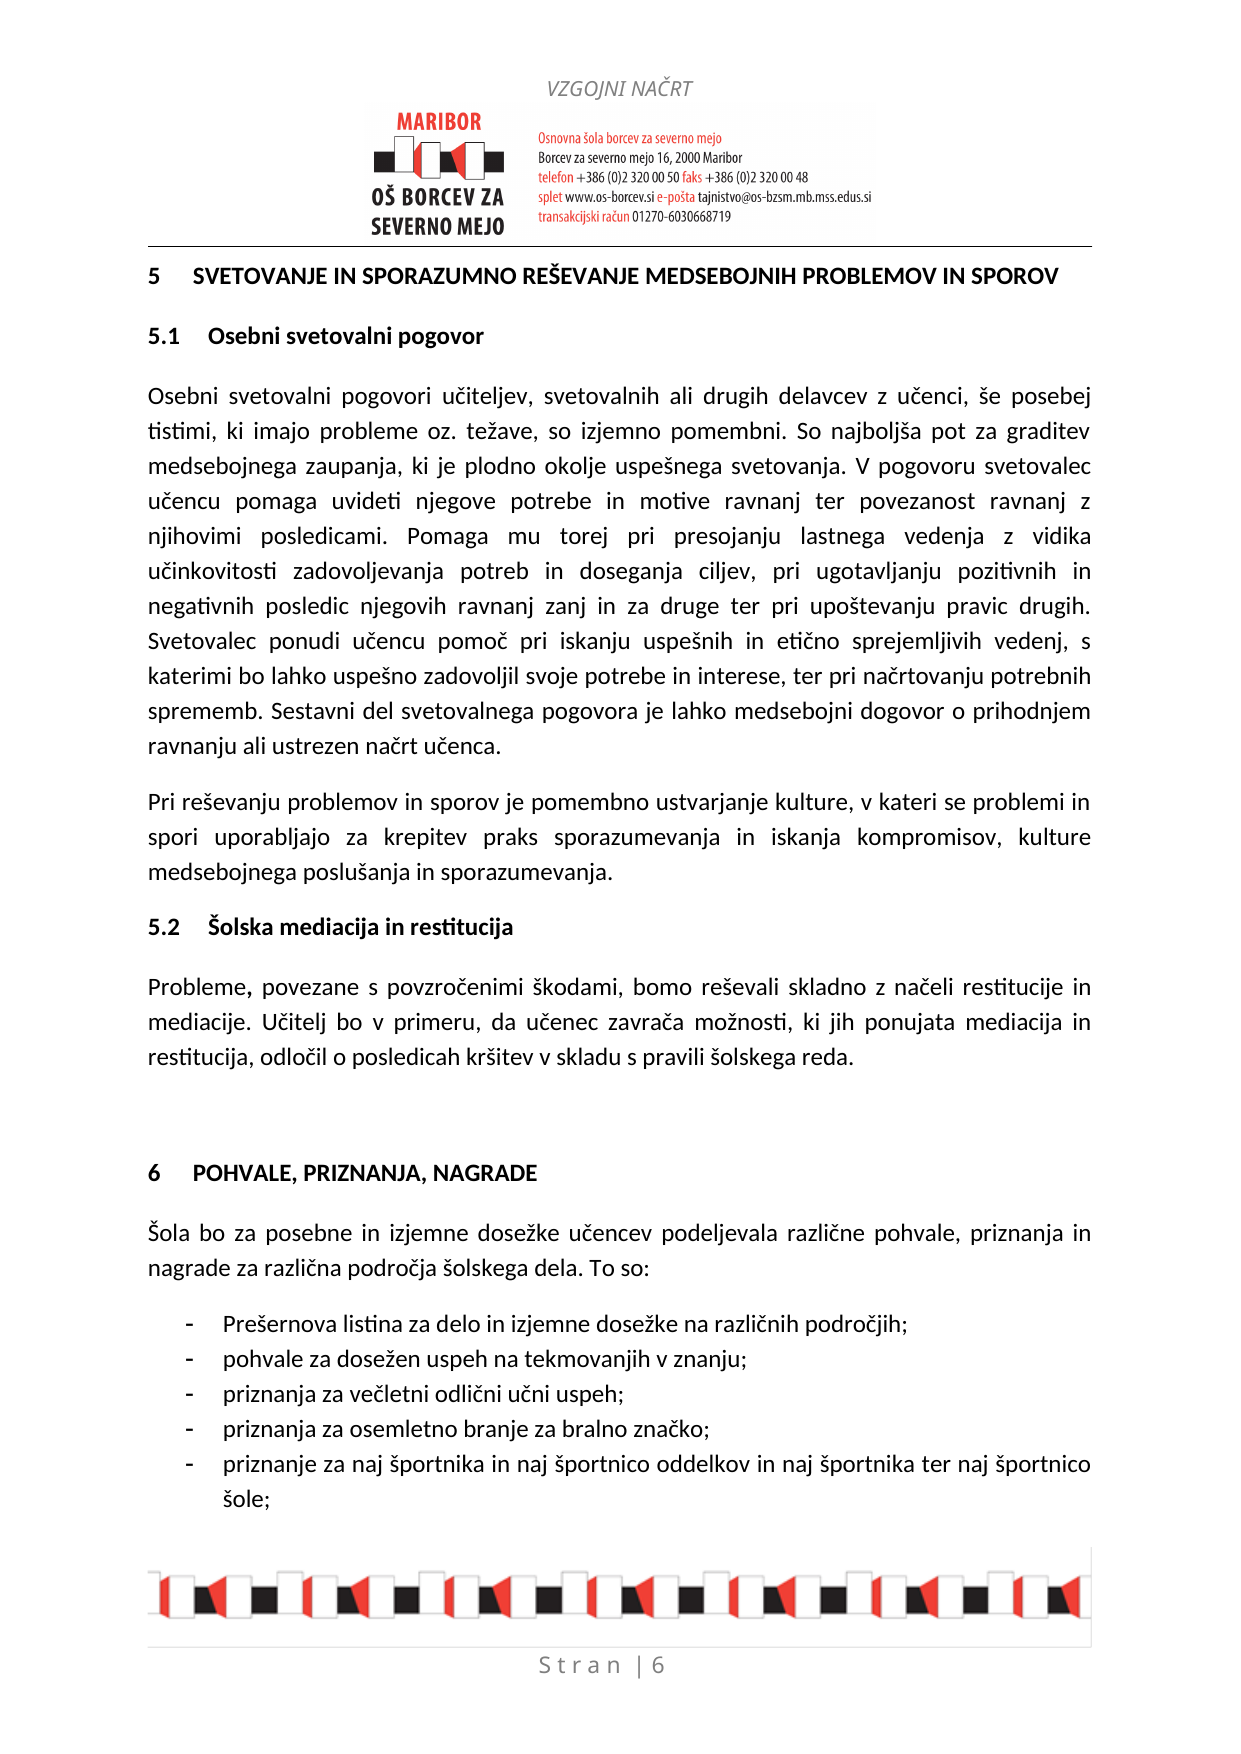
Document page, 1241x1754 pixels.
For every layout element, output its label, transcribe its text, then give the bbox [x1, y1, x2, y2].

text Šola bo za posebne in izjemne dosežke učencev podeljevala različne pohvale, priznanja in nagrade za različna področja šolskega dela. To so: [148, 1217, 1092, 1283]
picture [364, 102, 877, 245]
list priznanje za naj športnika in naj športnico oddelkov in naj športnika ter naj športnico šole; [185, 1448, 1092, 1514]
text Osebni svetovalni pogovori učiteljev, svetovalnih ali drugih delavcev z učenci, še posebej tistimi, ki imajo probleme oz. težave, so izjemno pomembni. So najboljša pot za graditev medsebojnega zaupanja, ki je plodno okolje uspešnega svetovanja. V pogovoru svetovalec učencu pomaga uvideti njegove potrebe in motive ravnanj ter povezanost ravnanj z njihovimi posledicami. Pomaga mu torej pri presojanju lastnega vedenja z vidika učinkovitosti zadovoljevanja potreb in doseganja ciljev, pri ugotavljanju pozitivnih in negativnih posledic njegovih ravnanj zanj in za druge ter pri upoštevanju pravic drugih. Svetovalec ponudi učencu pomoč pri iskanju uspešnih in etično sprejemljivih vedenj, s katerimi bo lahko uspešno zadovoljil svoje potrebe in interese, ter pri načrtovanju potrebnih sprememb. Sestavni del svetovalnega pogovora je lahko medsebojni dogovor o prihodnjem ravnanju ali ustrezen načrt učenca. [148, 380, 1092, 760]
list Prešernova listina za delo in izjemne dosežke na različnih področjih; [185, 1308, 1092, 1339]
subtitle POHVALE, PRIZNANJA, NAGRADE [148, 1157, 1092, 1188]
picture [147, 1547, 1093, 1649]
text Pri reševanju problemov in sporov je pomembno ustvarjanje kulture, v kateri se problemi in spori uporabljajo za krepitev praks sporazumevanja in iskanja kompromisov, kulture medsebojnega poslušanja in sporazumevanja. [148, 786, 1092, 886]
subtitle Šolska mediacija in restitucija [148, 912, 1092, 942]
subtitle SVETOVANJE IN SPORAZUMNO REŠEVANJE MEDSEBOJNIH PROBLEMOV IN SPOROV [148, 260, 1092, 290]
list priznanja za večletni odlični učni uspeh; [185, 1378, 1092, 1409]
subtitle Osebni svetovalni pogovor [148, 320, 1092, 350]
text Probleme, povezane s povzročenimi škodami, bomo reševali skladno z načeli restitucije in mediacije. Učitelj bo v primeru, da učenec zavrača možnosti, ki jih ponujata mediacija in restitucija, odločil o posledicah kršitev v skladu s pravili šolskega reda. [148, 972, 1092, 1072]
list priznanja za osemletno branje za bralno značko; [185, 1413, 1092, 1444]
list pohvale za dosežen uspeh na tekmovanjih v znanju; [185, 1343, 1092, 1374]
